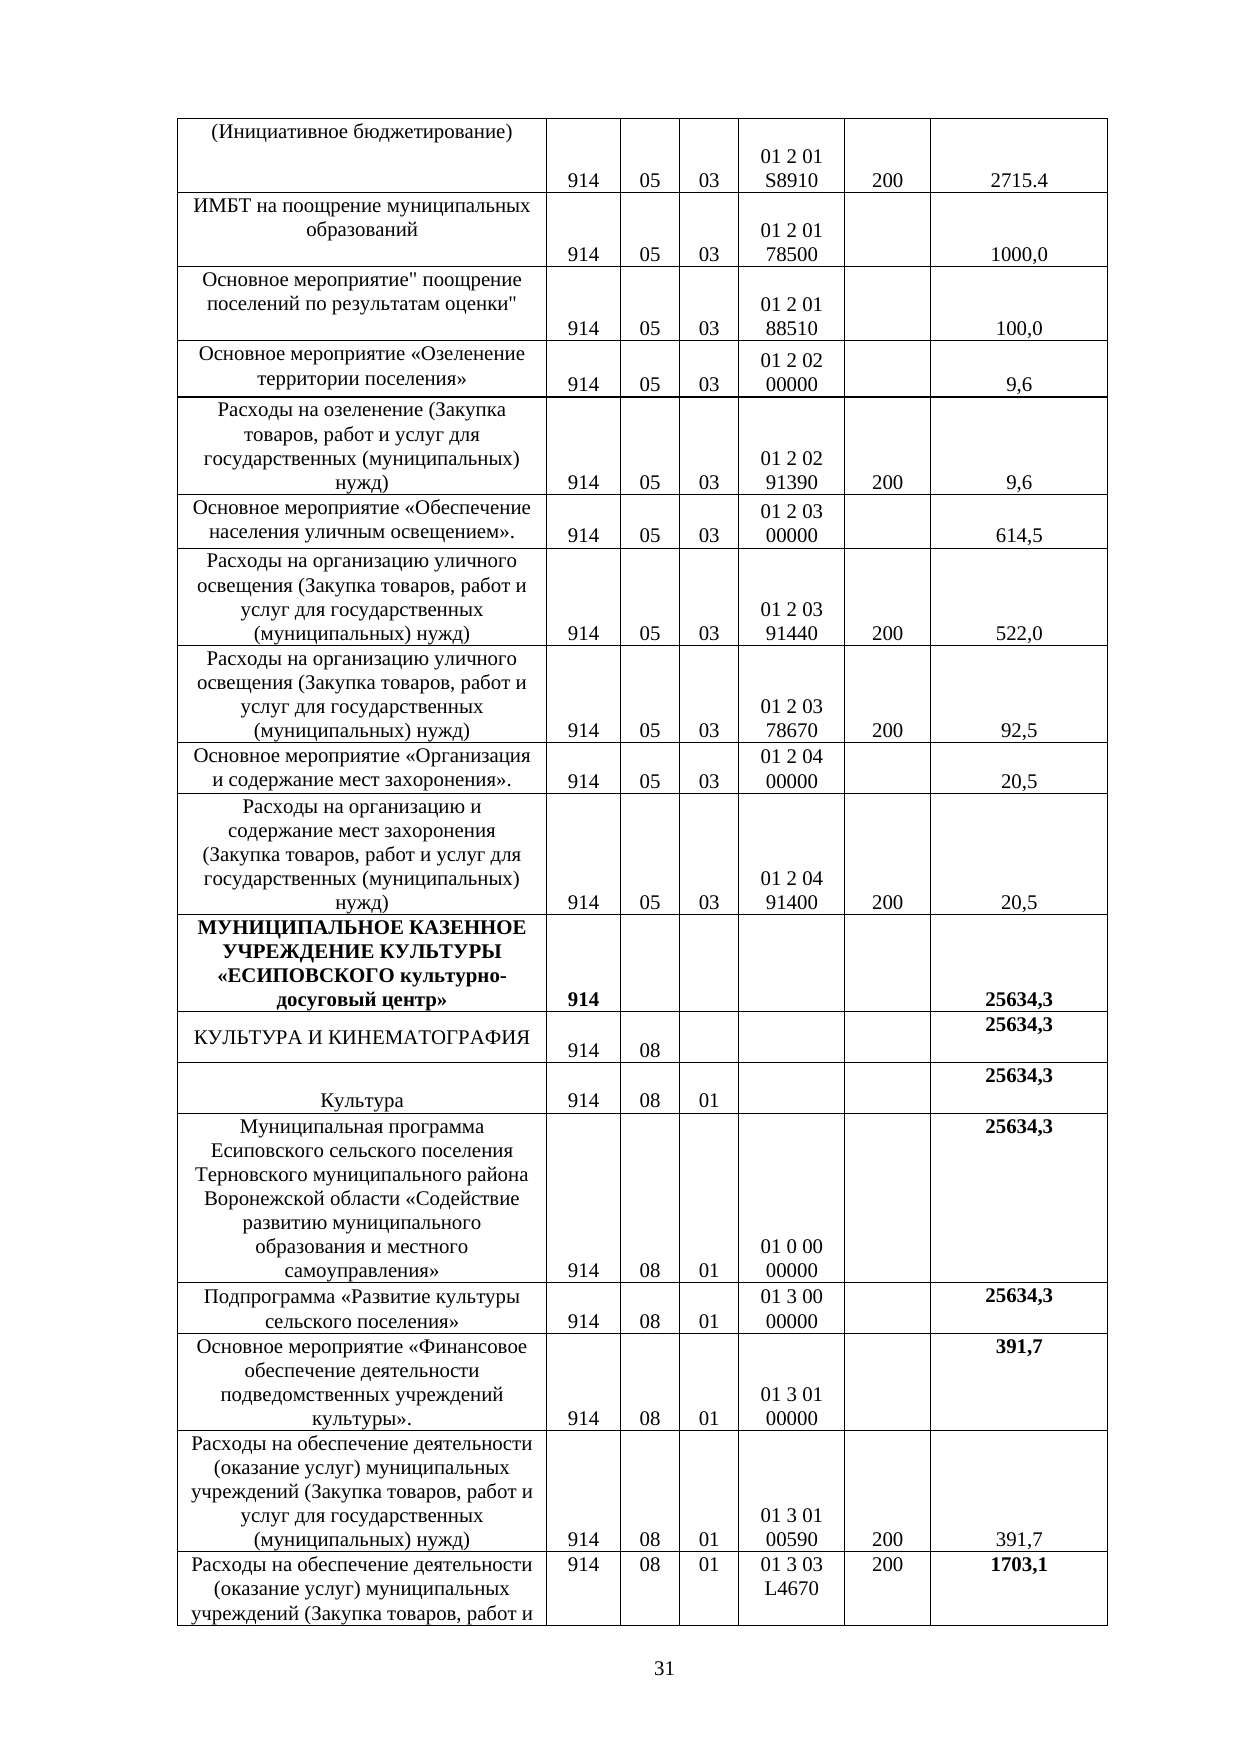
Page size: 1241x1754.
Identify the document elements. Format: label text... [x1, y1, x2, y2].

table_cell 01 2 04 91400 [739, 794, 844, 914]
table_cell 25634,3 [931, 1063, 1107, 1112]
table_cell 914 [547, 193, 620, 266]
table_cell 914 [547, 794, 620, 914]
table_cell [739, 1063, 844, 1112]
table_cell 08 [621, 1431, 679, 1551]
table_cell [845, 267, 930, 340]
table_cell 914 [547, 743, 620, 793]
table_cell 914 [547, 1114, 620, 1282]
table_cell 391,7 [931, 1431, 1107, 1551]
table_cell 200 [845, 119, 930, 192]
table_cell 01 2 01 88510 [739, 267, 844, 340]
table_cell 01 [680, 1283, 738, 1333]
table_cell 05 [621, 119, 679, 192]
table_cell ИМБТ на поощрение муниципальных образований [178, 193, 546, 266]
table_cell 05 [621, 743, 679, 793]
table_cell 25634,3 [931, 915, 1107, 1011]
table_cell 522,0 [931, 549, 1107, 645]
table_cell 914 [547, 549, 620, 645]
table_cell Расходы на организацию уличного освещения (Закупка товаров, работ и услуг для государственных (муниципальных) нужд) [178, 549, 546, 645]
table_cell 05 [621, 549, 679, 645]
table_cell 05 [621, 341, 679, 396]
table_cell 01 3 01 00590 [739, 1431, 844, 1551]
table_cell 20,5 [931, 743, 1107, 793]
table_cell [680, 1012, 738, 1062]
table_cell 05 [621, 495, 679, 547]
table_cell 1703,1 [931, 1552, 1107, 1624]
table_cell 03 [680, 193, 738, 266]
table_cell 25634,3 [931, 1012, 1107, 1062]
table_cell [845, 1012, 930, 1062]
table_cell 03 [680, 549, 738, 645]
table_cell 05 [621, 267, 679, 340]
table_cell Основное мероприятие" поощрение поселений по результатам оценки" [178, 267, 546, 340]
table_cell Основное мероприятие «Организация и содержание мест захоронения». [178, 743, 546, 793]
table_cell 914 [547, 1334, 620, 1430]
table_cell 03 [680, 119, 738, 192]
table_cell 01 [680, 1063, 738, 1112]
table_cell Расходы на организацию и содержание мест захоронения (Закупка товаров, работ и услуг для государственных (муниципальных) нужд) [178, 794, 546, 914]
table_cell 100,0 [931, 267, 1107, 340]
table_cell 9,6 [931, 341, 1107, 396]
table_cell (Инициативное бюджетирование) [178, 119, 546, 192]
table_cell Расходы на озеленение (Закупка товаров, работ и услуг для государственных (муниципальных) нужд) [178, 398, 546, 494]
table_cell 08 [621, 1334, 679, 1430]
table_cell 01 2 02 91390 [739, 398, 844, 494]
table_cell 01 [680, 1114, 738, 1282]
table_cell 01 [680, 1334, 738, 1430]
table_cell 25634,3 [931, 1114, 1107, 1282]
table_cell 200 [845, 1431, 930, 1551]
table_cell 92,5 [931, 646, 1107, 742]
table_cell [845, 915, 930, 1011]
table_cell Основное мероприятие «Обеспечение населения уличным освещением». [178, 495, 546, 547]
table_cell Культура [178, 1063, 546, 1112]
table_cell МУНИЦИПАЛЬНОЕ КАЗЕННОЕ УЧРЕЖДЕНИЕ КУЛЬТУРЫ «ЕСИПОВСКОГО культурно-досуговый центр» [178, 915, 546, 1011]
table_cell [739, 1012, 844, 1062]
table_cell Подпрограмма «Развитие культуры сельского поселения» [178, 1283, 546, 1333]
table_cell [845, 1334, 930, 1430]
table_cell [845, 1283, 930, 1333]
table_cell КУЛЬТУРА И КИНЕМАТОГРАФИЯ [178, 1012, 546, 1062]
table_cell 914 [547, 495, 620, 547]
table_cell 914 [547, 1063, 620, 1112]
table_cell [178, 1552, 546, 1624]
table_cell [845, 193, 930, 266]
table_cell 200 [845, 398, 930, 494]
table_cell Расходы на организацию уличного освещения (Закупка товаров, работ и услуг для государственных (муниципальных) нужд) [178, 646, 546, 742]
table_cell 08 [621, 1063, 679, 1112]
table_cell 914 [547, 1283, 620, 1333]
table_cell 914 [547, 646, 620, 742]
table_cell 01 [680, 1552, 738, 1624]
table_cell 01 2 04 00000 [739, 743, 844, 793]
table_cell 200 [845, 1552, 930, 1624]
table_cell 08 [621, 1552, 679, 1624]
table_cell 01 [680, 1431, 738, 1551]
table_cell 03 [680, 398, 738, 494]
table_cell 200 [845, 646, 930, 742]
table_cell 914 [547, 1012, 620, 1062]
table_cell 200 [845, 549, 930, 645]
table_cell 08 [621, 1283, 679, 1333]
table_cell 25634,3 [931, 1283, 1107, 1333]
table_cell 614,5 [931, 495, 1107, 547]
table_cell [845, 1063, 930, 1112]
table_cell Муниципальная программа Есиповского сельского поселения Терновского муниципального района Воронежской области «Содействие развитию муниципального образования и местного самоуправления» [178, 1114, 546, 1282]
table_cell [739, 915, 844, 1011]
table_cell 1000,0 [931, 193, 1107, 266]
table_cell 20,5 [931, 794, 1107, 914]
table_cell [680, 915, 738, 1011]
table_cell 03 [680, 267, 738, 340]
table_cell 01 2 03 00000 [739, 495, 844, 547]
table_cell 01 2 01 S8910 [739, 119, 844, 192]
table_cell 05 [621, 794, 679, 914]
table_cell [845, 495, 930, 547]
table_cell [845, 341, 930, 396]
table_cell 914 [547, 398, 620, 494]
table_cell 08 [621, 1114, 679, 1282]
table_cell 01 2 03 78670 [739, 646, 844, 742]
table_cell 05 [621, 398, 679, 494]
table_cell 01 3 00 00000 [739, 1283, 844, 1333]
table_cell 200 [845, 794, 930, 914]
table_cell 03 [680, 646, 738, 742]
table_cell [845, 1114, 930, 1282]
table_cell 03 [680, 495, 738, 547]
table_cell 914 [547, 1431, 620, 1551]
table_cell 01 3 01 00000 [739, 1334, 844, 1430]
table_cell 914 [547, 119, 620, 192]
table_cell 01 3 03 L4670 [739, 1552, 844, 1624]
table_cell 05 [621, 193, 679, 266]
table_cell 2715.4 [931, 119, 1107, 192]
table_cell 03 [680, 794, 738, 914]
table_cell 01 2 03 91440 [739, 549, 844, 645]
table_cell Основное мероприятие «Озеленение территории поселения» [178, 341, 546, 396]
table_cell 9,6 [931, 398, 1107, 494]
table_cell 03 [680, 743, 738, 793]
table_cell 914 [547, 341, 620, 396]
table_cell 914 [547, 1552, 620, 1624]
table_cell 05 [621, 646, 679, 742]
table_cell 914 [547, 267, 620, 340]
table_cell 01 2 02 00000 [739, 341, 844, 396]
table_cell [621, 915, 679, 1011]
table_cell 01 2 01 78500 [739, 193, 844, 266]
table_cell 03 [680, 341, 738, 396]
table_cell 914 [547, 915, 620, 1011]
table_cell Основное мероприятие «Финансовое обеспечение деятельности подведомственных учреждений культуры». [178, 1334, 546, 1430]
table_cell 01 0 00 00000 [739, 1114, 844, 1282]
table_cell [845, 743, 930, 793]
table_cell 391,7 [931, 1334, 1107, 1430]
table_cell 08 [621, 1012, 679, 1062]
